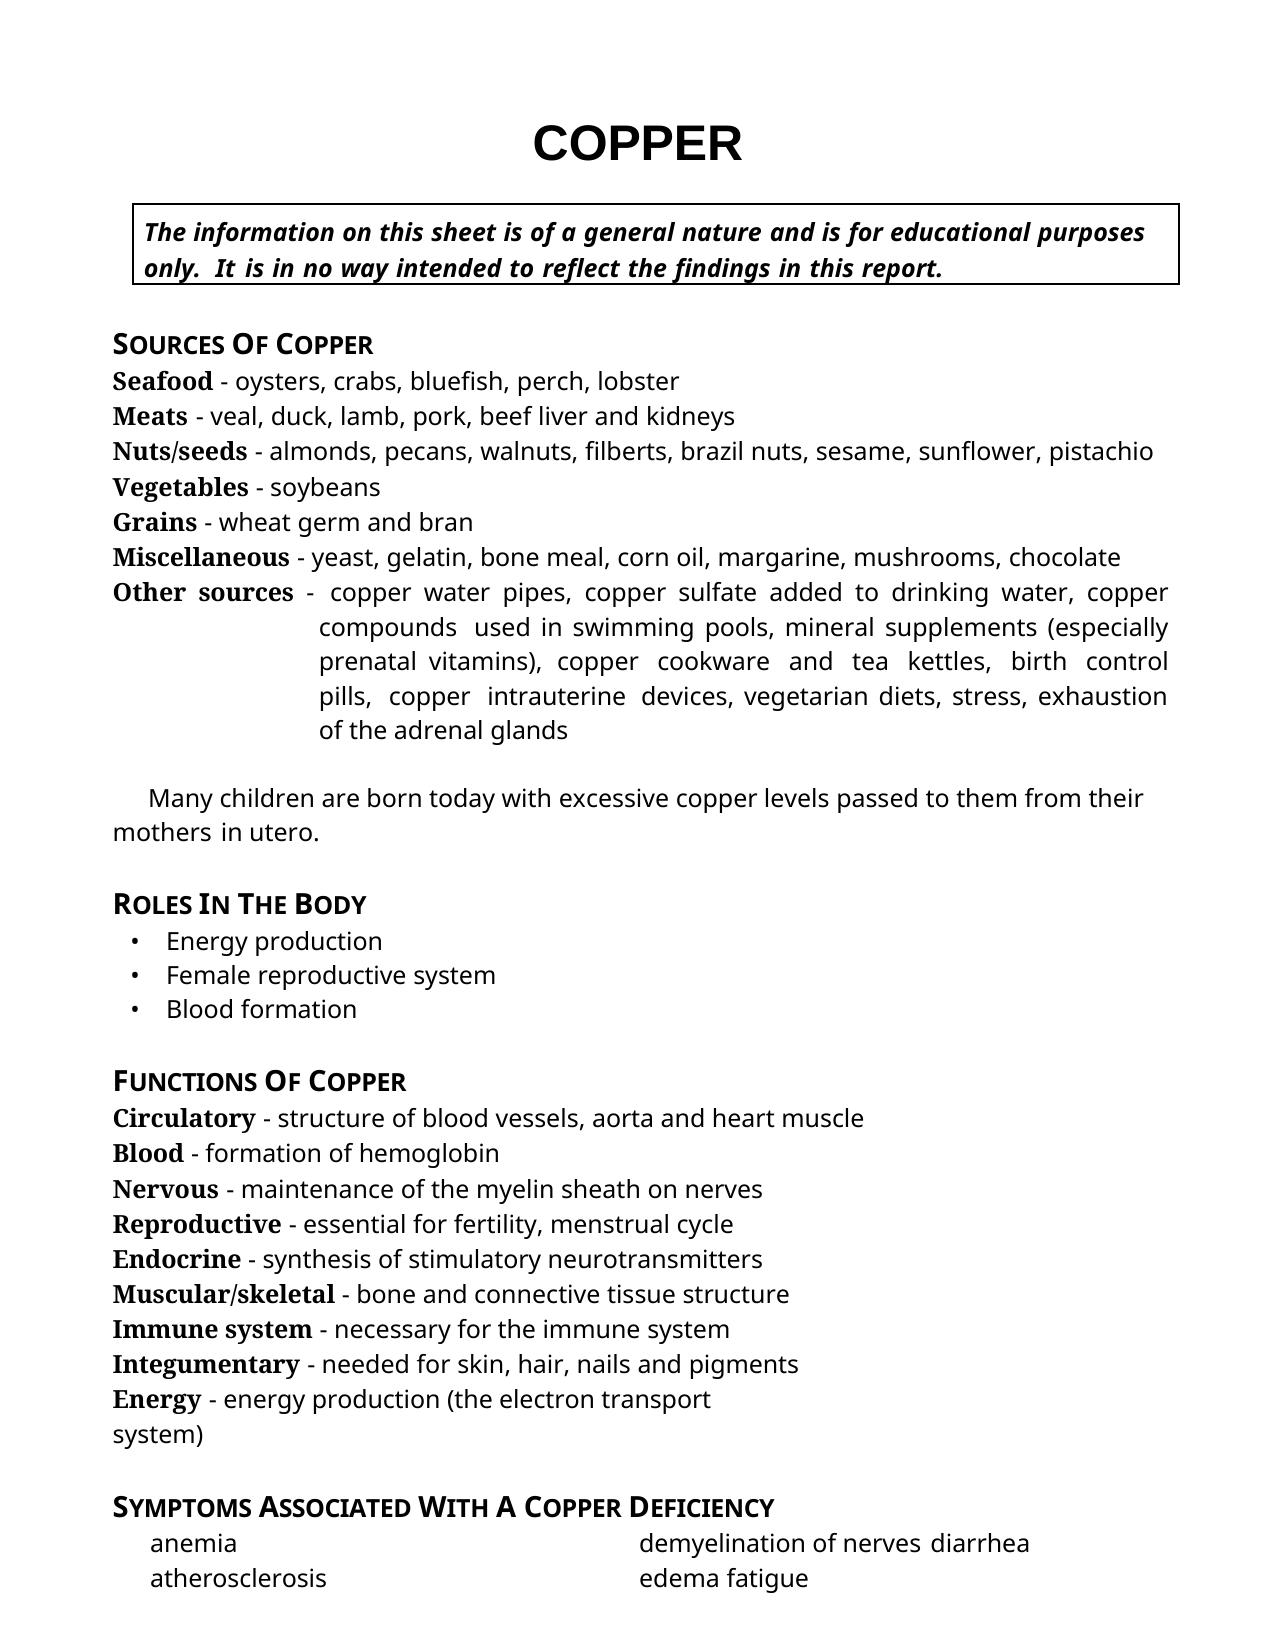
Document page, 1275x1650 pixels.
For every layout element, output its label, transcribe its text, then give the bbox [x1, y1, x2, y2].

text Meats - veal, duck, lamb, pork, beef liver and kidneys [112, 398, 1179, 433]
text Seafood - oysters, crabs, bluefish, perch, lobster [112, 363, 1179, 397]
text Circulatory - structure of blood vessels, aorta and heart muscle [112, 1101, 1179, 1135]
text edema fatigue [639, 1560, 1063, 1594]
text Other sources - copper water pipes, copper sulfate added to drinking water, copper compounds used in swimming pools, mineral supplements (especially prenatal vitamins), copper cookware and tea kettles, birth control pills, copper intrauterine devices, vegetarian diets, stress, exhaustion of the adrenal glands [112, 575, 1168, 747]
text demyelination of nerves diarrhea [639, 1526, 1179, 1560]
list Energy production [130, 923, 1179, 958]
subtitle SYMPTOMS ASSOCIATED WITH A COPPER DEFICIENCY [112, 1486, 1179, 1526]
text Nervous - maintenance of the myelin sheath on nerves Reproductive - essential for fertility, menstrual cycle Endocrine - synthesis of stimulatory neurotransmitters Muscular/skeletal - bone and connective tissue structure Immune system - necessary for the immune system Integumentary - needed for skin, hair, nails and pigments Energy - energy production (the electron transport system) [112, 1171, 805, 1450]
text COPPER [102, 113, 1173, 171]
text Grains - wheat germ and bran [112, 504, 1179, 538]
text ROLES IN THE BODY [112, 884, 1179, 923]
list Female reproductive system [130, 958, 1179, 992]
text anemia atherosclerosis [150, 1526, 390, 1594]
text Nuts/seeds - almonds, pecans, walnuts, filberts, brazil nuts, sesame, sunflower, pistachio [112, 434, 1179, 468]
text Blood - formation of hemoglobin [112, 1136, 1179, 1170]
list Blood formation [130, 992, 1179, 1026]
subtitle FUNCTIONS OF COPPER [112, 1061, 1179, 1100]
text Vegetables - soybeans [112, 469, 1179, 503]
text Miscellaneous - yeast, gelatin, bone meal, corn oil, margarine, mushrooms, chocolate [112, 540, 1179, 574]
text Many children are born today with excessive copper levels passed to them from their mothers in utero. [112, 781, 1162, 849]
subtitle SOURCES OF COPPER [112, 323, 1179, 363]
